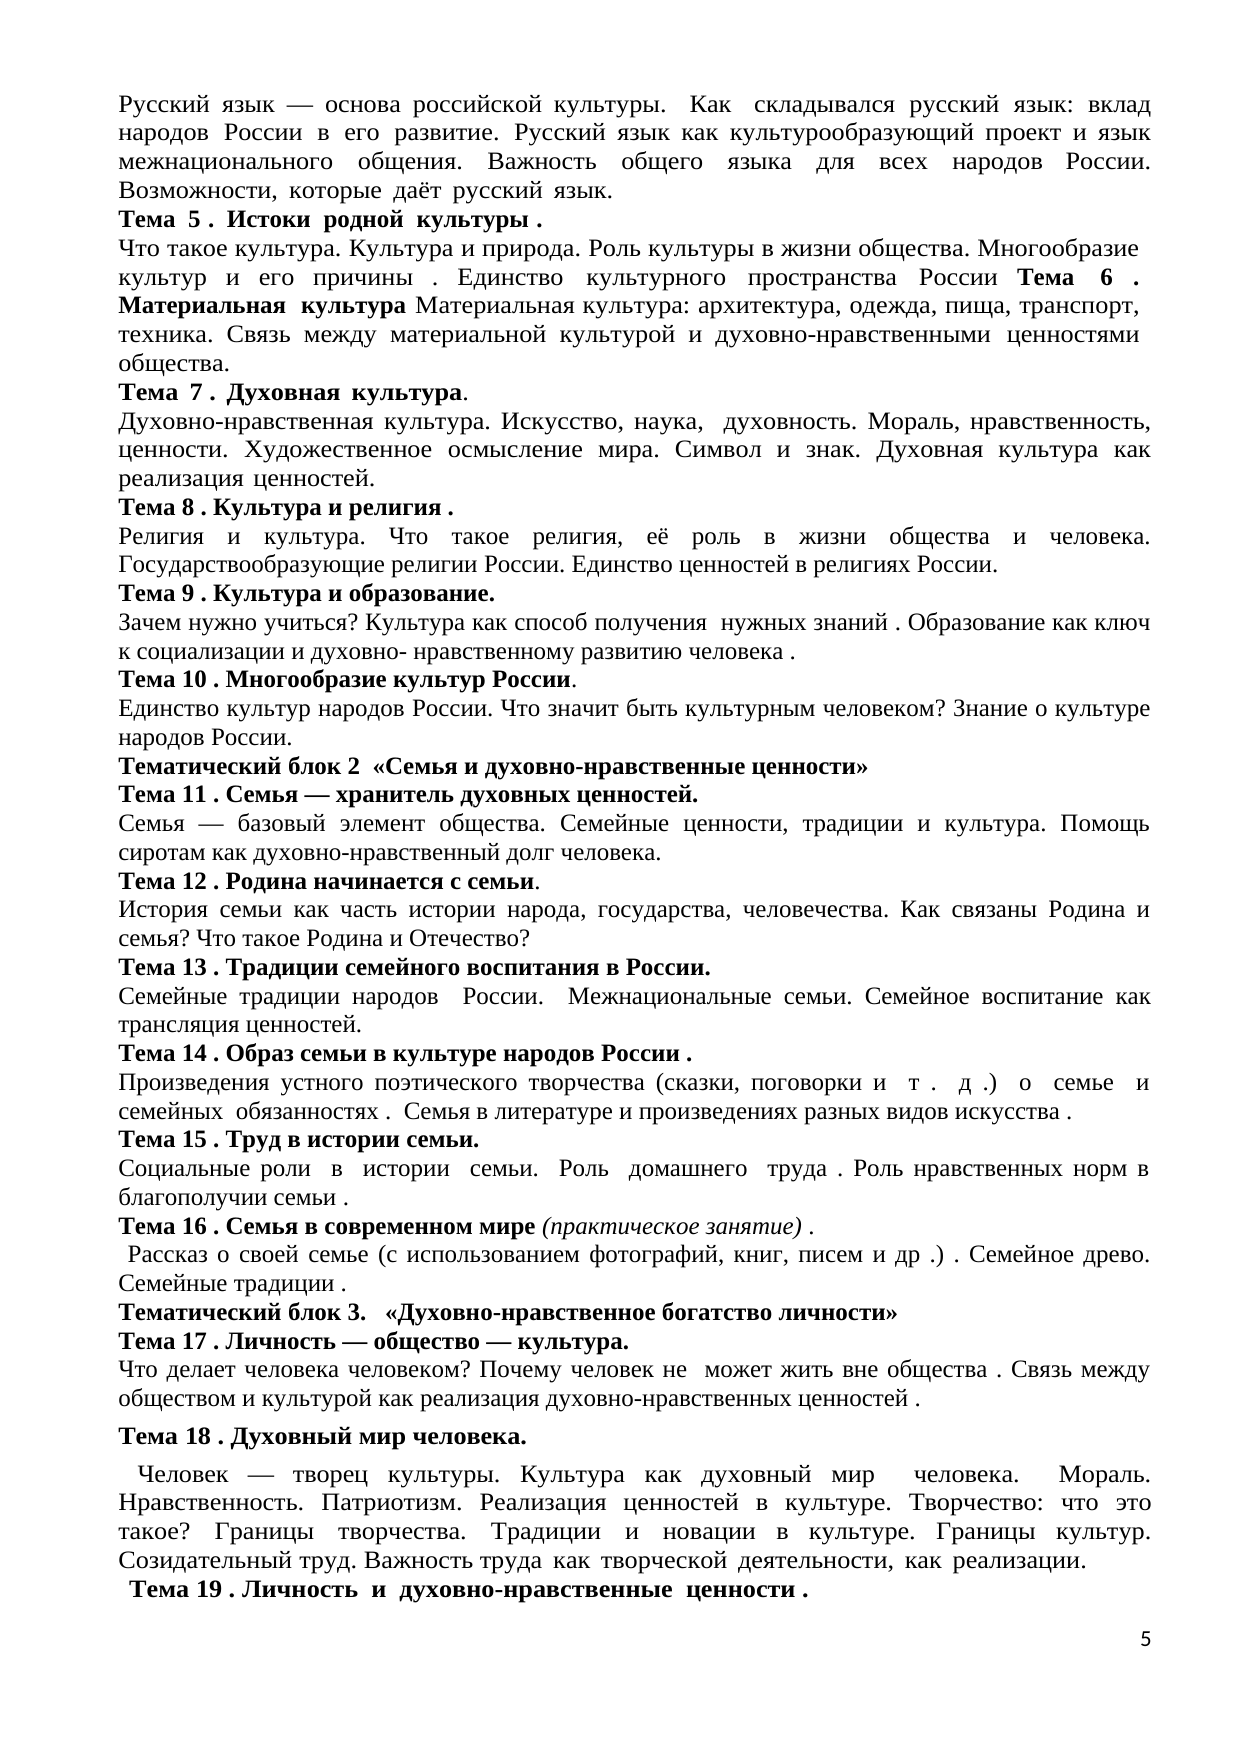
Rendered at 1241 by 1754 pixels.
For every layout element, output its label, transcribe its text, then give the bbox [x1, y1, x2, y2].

text Тема 15 . Труд в истории семьи. [118, 1124, 1152, 1153]
text Что делает человека человеком? Почему человек не может жить вне общества . Связь между обществом и культурой как реализация духовно-нравственных ценностей . [118, 1354, 1152, 1412]
text Тема 13 . Традиции семейного воспитания в России. [118, 952, 1152, 981]
text Тема 5 . Истоки родной культуры . [118, 204, 1152, 233]
text Тема 18 . Духовный мир человека. [118, 1421, 1152, 1450]
text Тематический блок 2 «Семья и духовно-нравственные ценности» [118, 751, 1152, 779]
text Тематический блок 3. «Духовно-нравственное богатство личности» [118, 1297, 1152, 1326]
text Что такое культура. Культура и природа. Роль культуры в жизни общества. Многообразие культур и его причины . Единство культурного пространства России Тема 6 . Материальная культура Материальная культура: архитектура, одежда, пища, транспорт, техника. Связь между материальной культурой и духовно-нравственными ценностями общества. [118, 233, 1139, 377]
text Тема 17 . Личность — общество — культура. [118, 1326, 1152, 1354]
text Семья — базовый элемент общества. Семейные ценности, традиции и культура. Помощь сиротам как духовно-нравственный долг человека. [118, 808, 1152, 866]
text Рассказ о своей семье (с использованием фотографий, книг, писем и др .) . Семейное древо. Семейные традиции . [118, 1239, 1152, 1297]
text Русский язык — основа российской культуры. Как складывался русский язык: вклад народов России в его развитие. Русский язык как культурообразующий проект и язык межнационального общения. Важность общего языка для всех народов России. Возможности, которые даёт русский язык. [118, 89, 1152, 204]
text Духовно-нравственная культура. Искусство, наука, духовность. Мораль, нравственность, ценности. Художественное осмысление мира. Символ и знак. Духовная культура как реализация ценностей. [118, 406, 1152, 492]
text Произведения устного поэтического творчества (сказки, поговорки и т . д .) о семье и семейных обязанностях . Семья в литературе и произведениях разных видов искусства . [118, 1067, 1152, 1124]
text Религия и культура. Что такое религия, её роль в жизни общества и человека. Государствообразующие религии России. Единство ценностей в религиях России. [118, 521, 1152, 578]
text Тема 12 . Родина начинается с семьи. [118, 866, 1152, 894]
text Единство культур народов России. Что значит быть культурным человеком? Знание о культуре народов России. [118, 693, 1152, 751]
text Тема 11 . Семья — хранитель духовных ценностей. [118, 779, 1152, 808]
text Тема 16 . Семья в современном мире (практическое занятие) . [118, 1211, 1152, 1239]
text Социальные роли в истории семьи. Роль домашнего труда . Роль нравственных норм в благополучии семьи . [118, 1153, 1152, 1211]
text Тема 7 . Духовная культура. [118, 377, 1152, 405]
text Тема 9 . Культура и образование. [118, 578, 1152, 607]
text Семейные традиции народов России. Межнациональные семьи. Семейное воспитание как трансляция ценностей. [118, 981, 1152, 1038]
text Человек — творец культуры. Культура как духовный мир человека. Мораль. Нравственность. Патриотизм. Реализация ценностей в культуре. Творчество: что это такое? Границы творчества. Традиции и новации в культуре. Границы культур. Созидательный труд. Важность труда как творческой деятельности, как реализации. [118, 1459, 1152, 1574]
text Тема 19 . Личность и духовно-нравственные ценности . [129, 1574, 1140, 1603]
text Тема 14 . Образ семьи в культуре народов России . [118, 1038, 1152, 1067]
text Тема 8 . Культура и религия . [118, 492, 1152, 521]
text История семьи как часть истории народа, государства, человечества. Как связаны Родина и семья? Что такое Родина и Отечество? [118, 894, 1152, 952]
text Тема 10 . Многообразие культур России. [118, 664, 1152, 693]
text Зачем нужно учиться? Культура как способ получения нужных знаний . Образование как ключ к социализации и духовно- нравственному развитию человека . [118, 607, 1152, 664]
